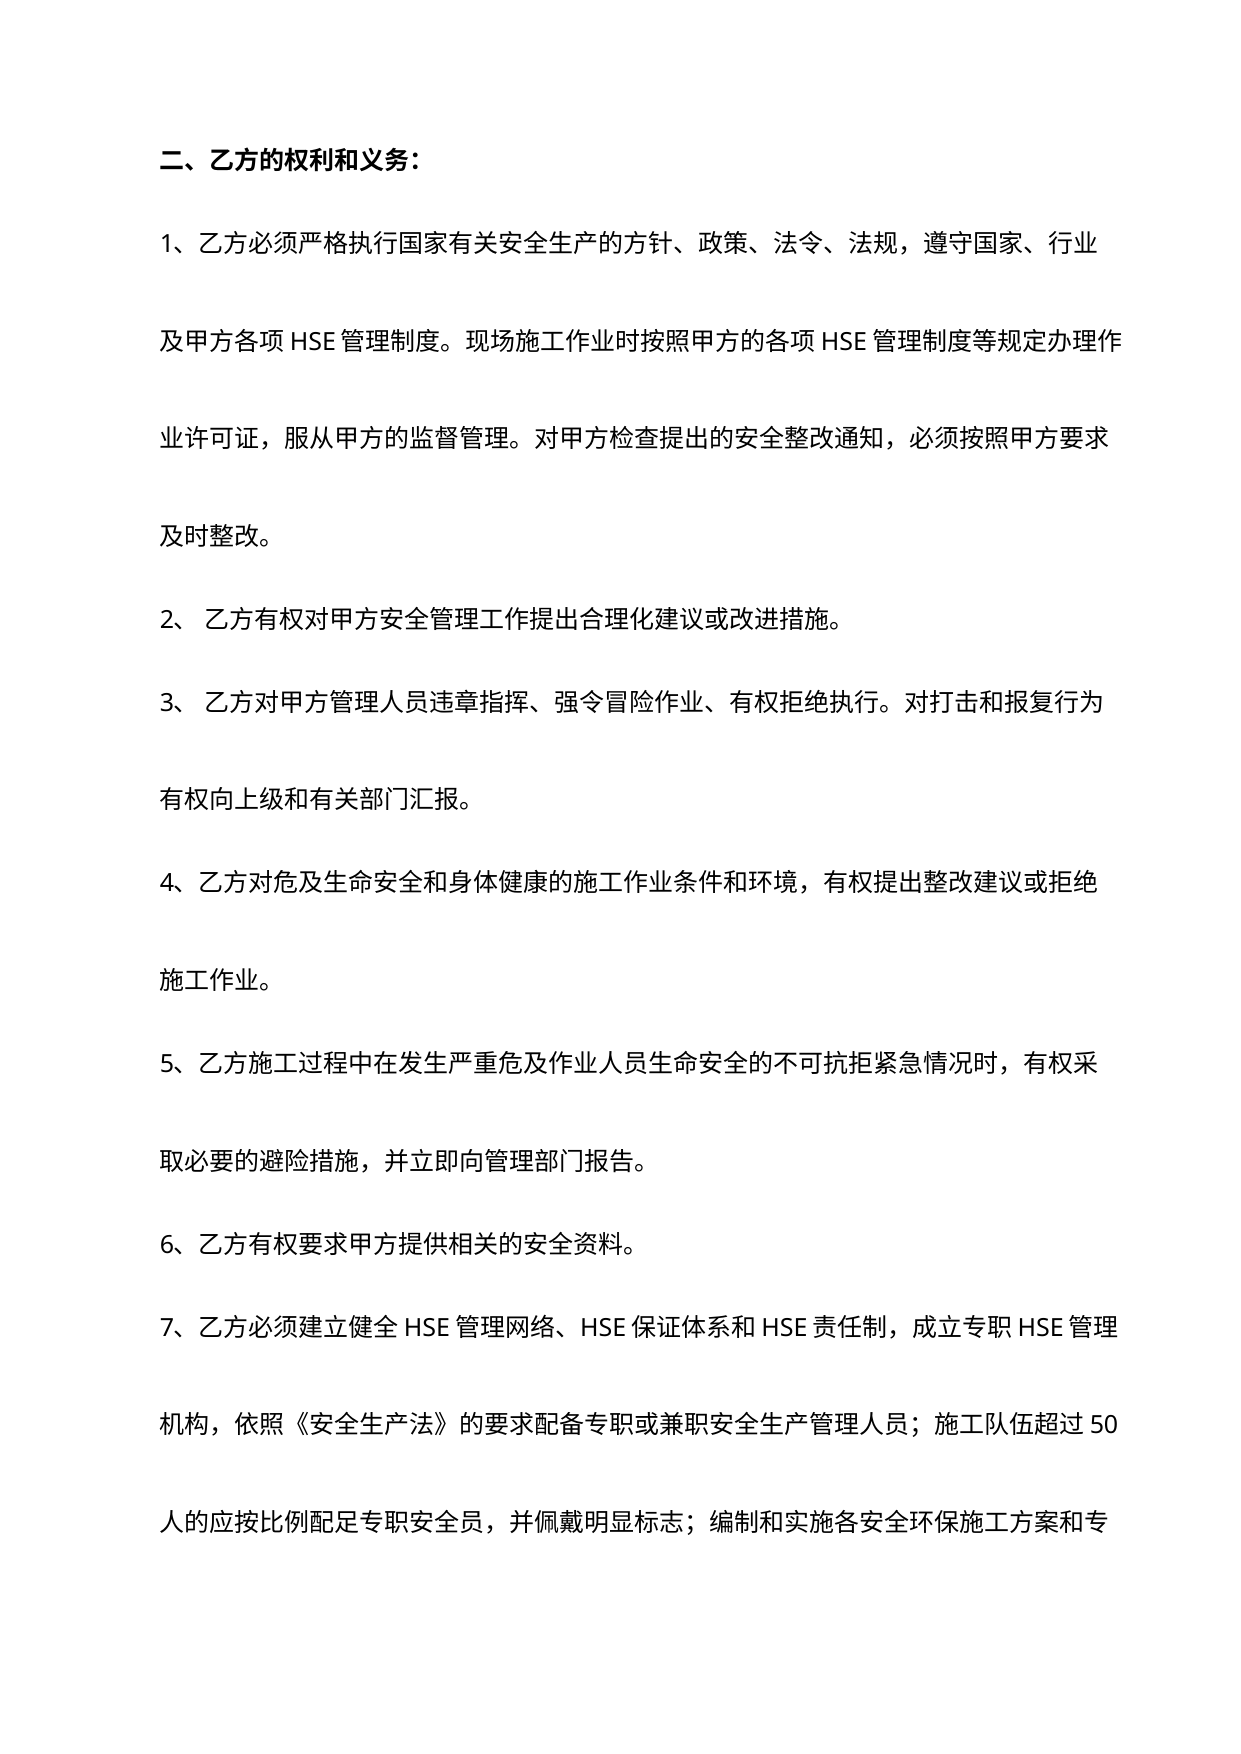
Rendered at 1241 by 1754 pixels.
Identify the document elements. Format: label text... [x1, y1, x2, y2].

text 二、乙方的权利和义务： [159, 126, 1122, 191]
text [159, 1293, 1122, 1553]
text 1、乙方必须严格执行国家有关安全生产的方针、政策、法令、法规，遵守国家、行业及甲方各项HSE管理制度。现场施工作业时按照甲方的各项HSE管理制度等规定办理作业许可证，服从甲方的监督管理。对甲方检查提出的安全整改通知，必须按照甲方要求及时整改。 [159, 209, 1122, 567]
text 4、乙方对危及生命安全和身体健康的施工作业条件和环境，有权提出整改建议或拒绝施工作业。 [159, 848, 1122, 1011]
text 5、乙方施工过程中在发生严重危及作业人员生命安全的不可抗拒紧急情况时，有权采取必要的避险措施，并立即向管理部门报告。 [159, 1029, 1122, 1192]
text 6、乙方有权要求甲方提供相关的安全资料。 [159, 1210, 1122, 1275]
text 3、 乙方对甲方管理人员违章指挥、强令冒险作业、有权拒绝执行。对打击和报复行为有权向上级和有关部门汇报。 [159, 668, 1122, 830]
text 2、 乙方有权对甲方安全管理工作提出合理化建议或改进措施。 [159, 585, 1122, 650]
